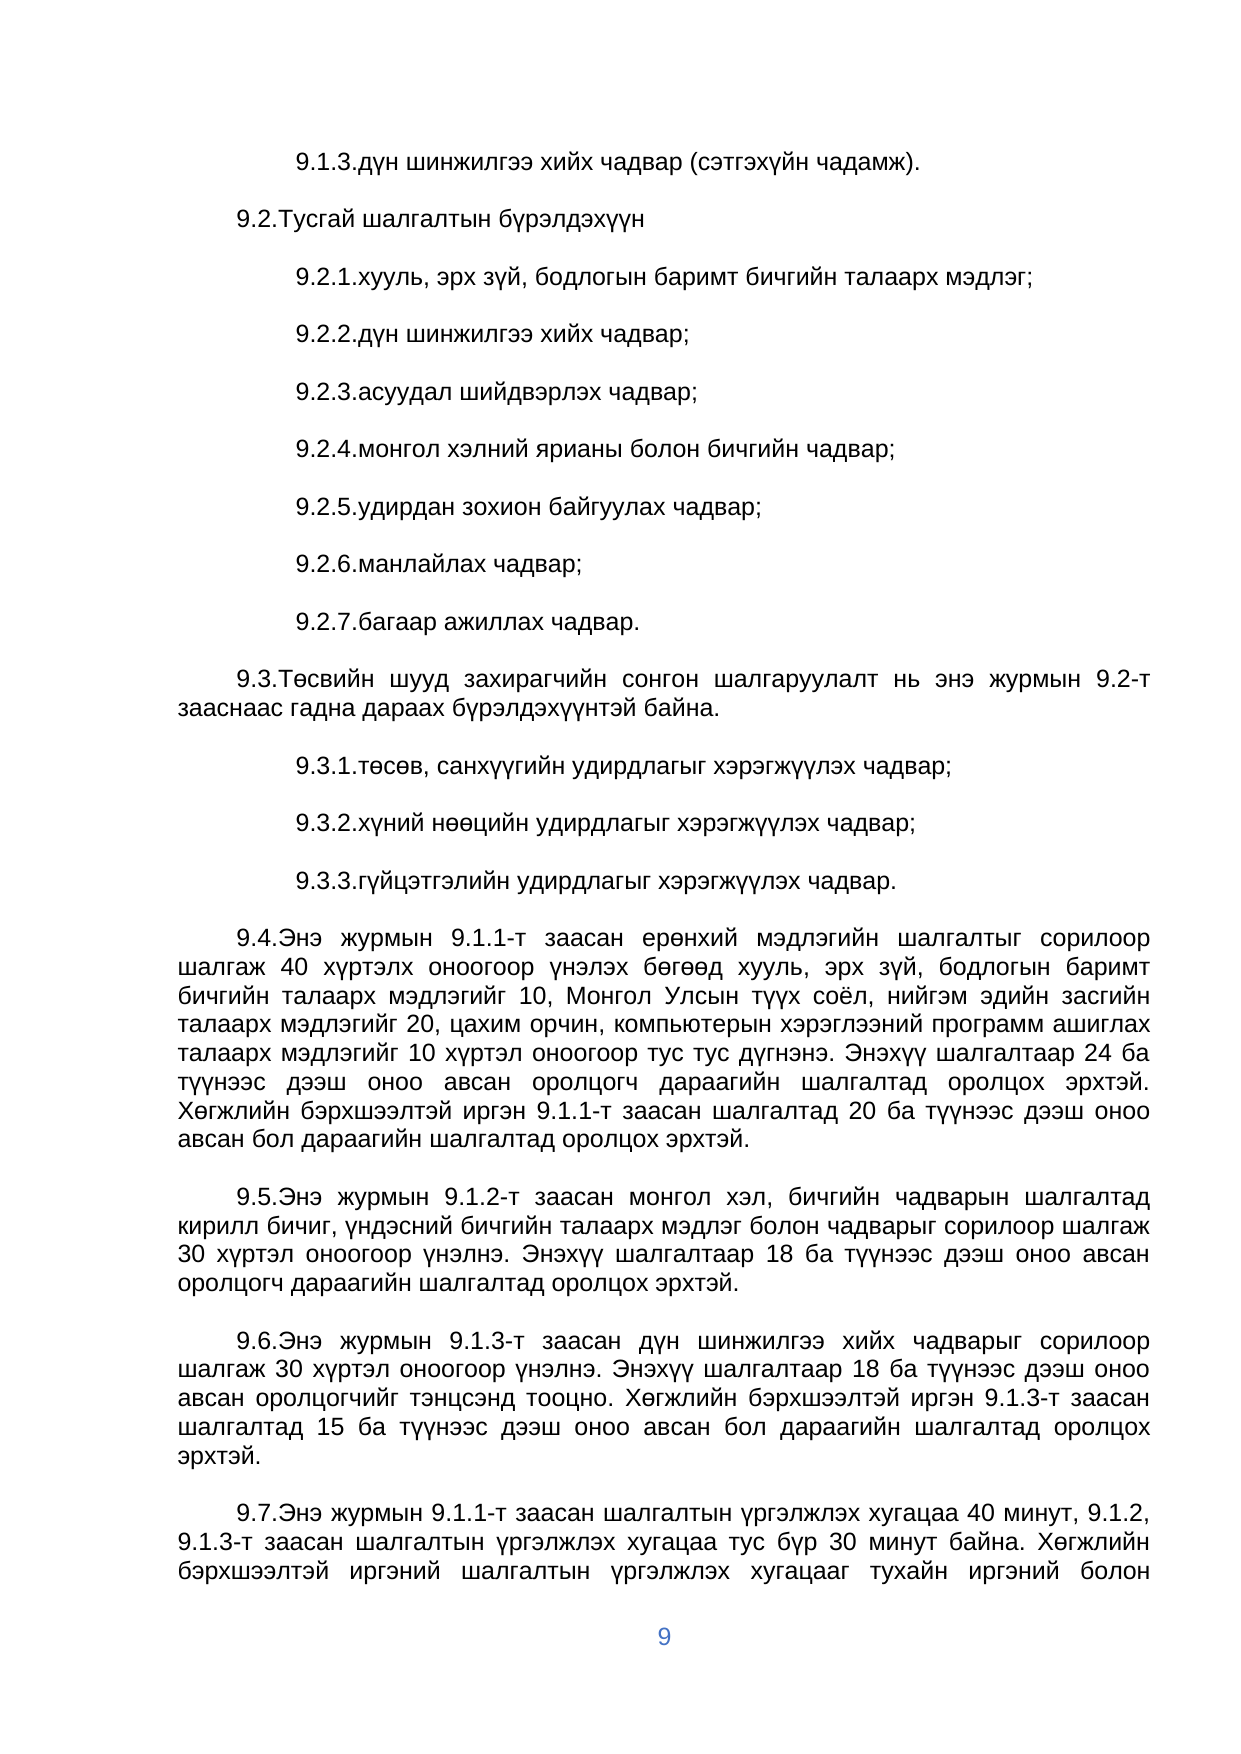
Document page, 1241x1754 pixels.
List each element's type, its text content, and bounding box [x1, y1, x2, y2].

text 9.3.3.гүйцэтгэлийн удирдлагыг хэрэгжүүлэх чадвар. [252, 866, 1152, 894]
text 9.3.2.хүний нөөцийн удирдлагыг хэрэгжүүлэх чадвар; [252, 808, 1152, 837]
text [177, 1498, 1152, 1584]
text 9.2.4.монгол хэлний ярианы болон бичгийн чадвар; [295, 434, 1152, 463]
text 9.5.Энэ журмын 9.1.2-т заасан монгол хэл, бичгийн чадварын шалгалтад кирилл бичиг, үндэсний бичгийн талаарх мэдлэг болон чадварыг сорилоор шалгаж 30 хүртэл оноогоор үнэлнэ. Энэхүү шалгалтаар 18 ба түүнээс дээш оноо авсан оролцогч дараагийн шалгалтад оролцох эрхтэй. [177, 1182, 1152, 1297]
text 9.2.2.дүн шинжилгээ хийх чадвар; [295, 319, 1152, 348]
text 9.4.Энэ журмын 9.1.1-т заасан ерөнхий мэдлэгийн шалгалтыг сорилоор шалгаж 40 хүртэлх оноогоор үнэлэх бөгөөд хууль, эрх зүй, бодлогын баримт бичгийн талаарх мэдлэгийг 10, Монгол Улсын түүх соёл, нийгэм эдийн засгийн талаарх мэдлэгийг 20, цахим орчин, компьютерын хэрэглээний программ ашиглах талаарх мэдлэгийг 10 хүртэл оноогоор тус тус дүгнэнэ. Энэхүү шалгалтаар 24 ба түүнээс дээш оноо авсан оролцогч дараагийн шалгалтад оролцох эрхтэй. Хөгжлийн бэрхшээлтэй иргэн 9.1.1-т заасан шалгалтад 20 ба түүнээс дээш оноо авсан бол дараагийн шалгалтад оролцох эрхтэй. [177, 923, 1152, 1153]
text 9.3.1.төсөв, санхүүгийн удирдлагыг хэрэгжүүлэх чадвар; [252, 751, 1152, 779]
text 9.2.1.хууль, эрх зүй, бодлогын баримт бичгийн талаарх мэдлэг; [295, 262, 1152, 291]
text 9.2.7.багаар ажиллах чадвар. [295, 607, 1152, 636]
text 9.2.3.асуудал шийдвэрлэх чадвар; [295, 377, 1152, 406]
text 9.2.6.манлайлах чадвар; [295, 549, 1152, 578]
text 9.2.5.удирдан зохион байгуулах чадвар; [295, 492, 1152, 521]
text 9.2.Тусгай шалгалтын бүрэлдэхүүн [177, 204, 1152, 233]
text 9.1.3.дүн шинжилгээ хийх чадвар (сэтгэхүйн чадамж). [236, 147, 1152, 176]
text 9.3.Төсвийн шууд захирагчийн сонгон шалгаруулалт нь энэ журмын 9.2-т зааснаас гадна дараах бүрэлдэхүүнтэй байна. [177, 664, 1152, 722]
text 9.6.Энэ журмын 9.1.3-т заасан дүн шинжилгээ хийх чадварыг сорилоор шалгаж 30 хүртэл оноогоор үнэлнэ. Энэхүү шалгалтаар 18 ба түүнээс дээш оноо авсан оролцогчийг тэнцсэнд тооцно. Хөгжлийн бэрхшээлтэй иргэн 9.1.3-т заасан шалгалтад 15 ба түүнээс дээш оноо авсан бол дараагийн шалгалтад оролцох эрхтэй. [177, 1326, 1152, 1469]
